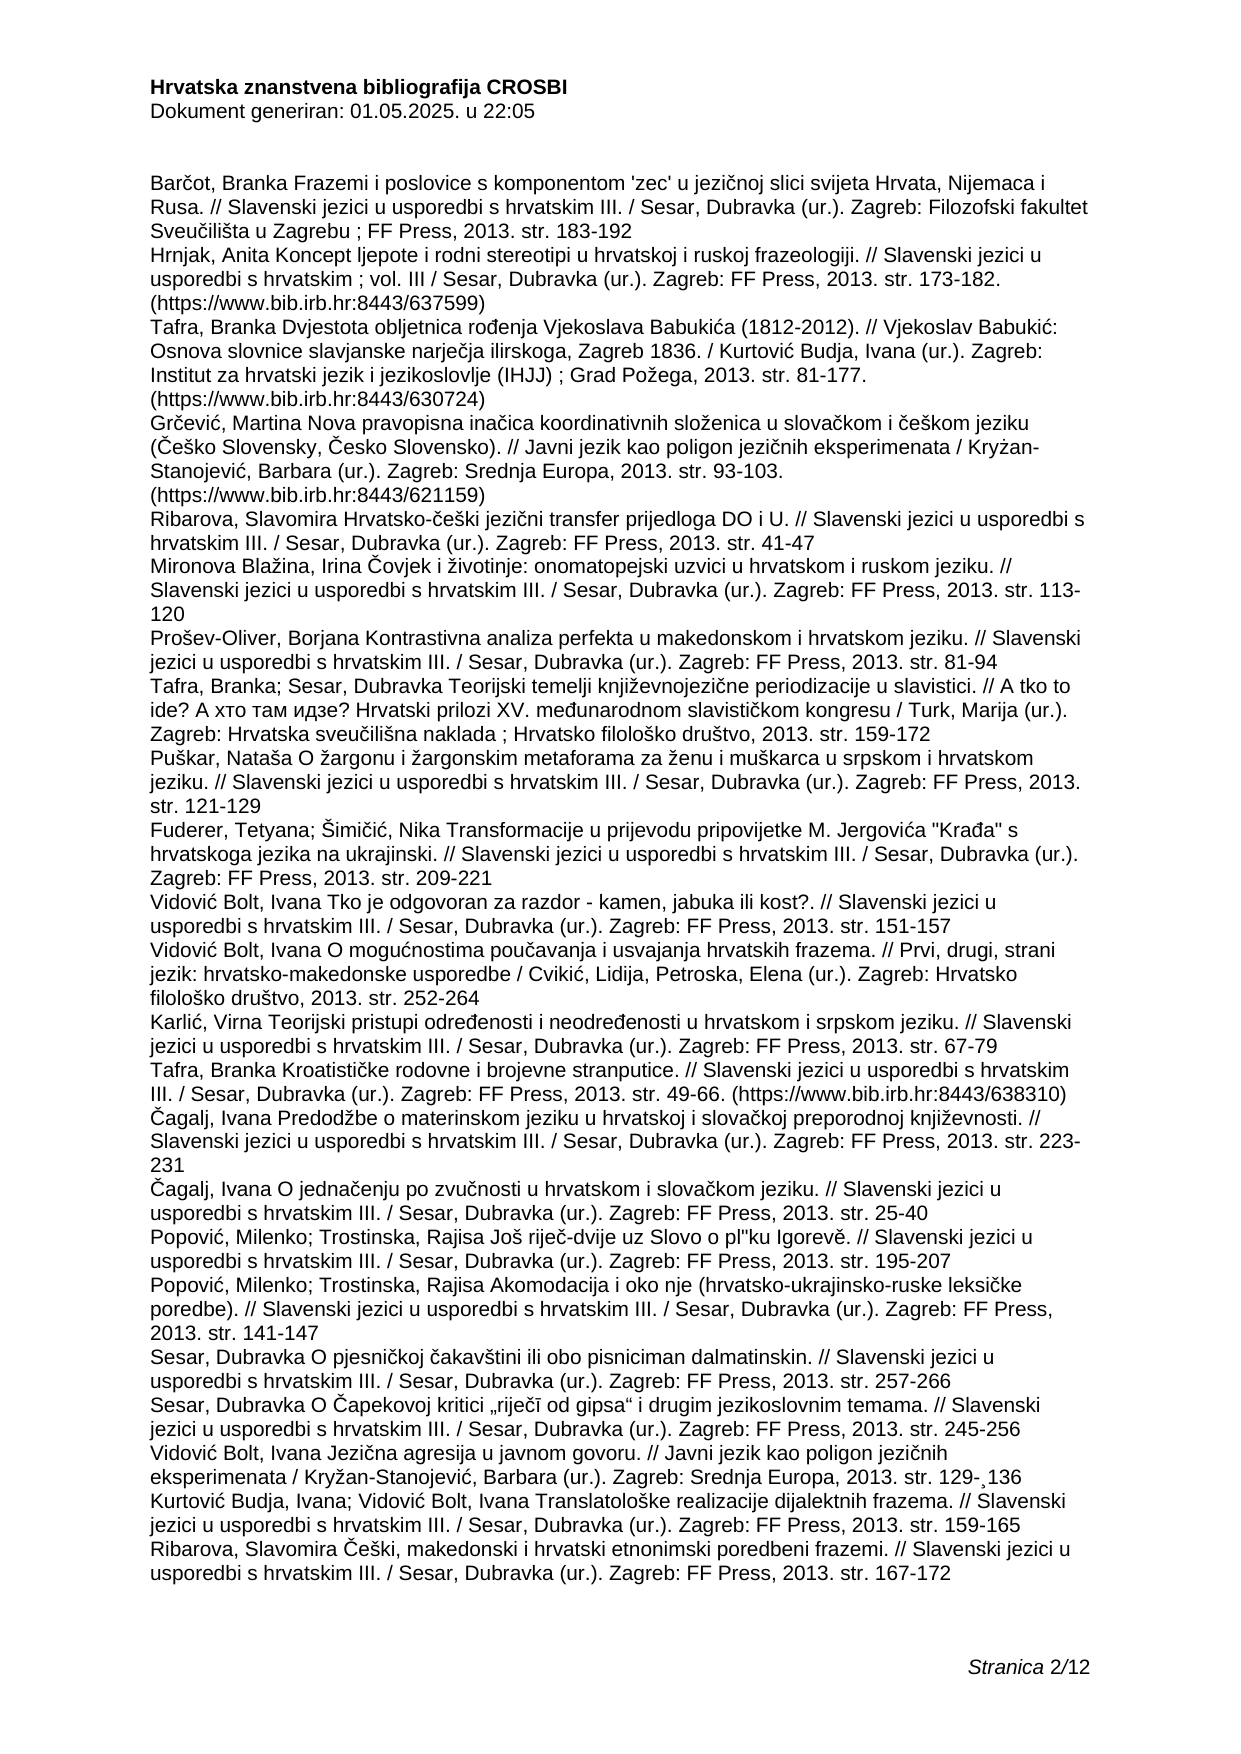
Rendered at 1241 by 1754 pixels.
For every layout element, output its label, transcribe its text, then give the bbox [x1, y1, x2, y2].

text Fuderer, Tetyana; Šimičić, Nika [150, 818, 1090, 890]
text Čagalj, Ivana [150, 1177, 1090, 1225]
text Hrnjak, Anita [150, 243, 1090, 315]
text Popović, Milenko; Trostinska, Rajisa [150, 1273, 1090, 1345]
text Vidović Bolt, Ivana [150, 938, 1090, 1009]
text Sesar, Dubravka [150, 1393, 1090, 1441]
text Grčević, Martina [150, 411, 1090, 506]
text Barčot, Branka [150, 171, 1090, 243]
text Ribarova, Slavomira [150, 1537, 1090, 1584]
text Vidović Bolt, Ivana [150, 890, 1090, 938]
text Vidović Bolt, Ivana [150, 1441, 1090, 1489]
text Karlić, Virna [150, 1009, 1090, 1057]
text Tafra, Branka; Sesar, Dubravka [150, 674, 1090, 746]
text Kurtović Budja, Ivana; Vidović Bolt, Ivana [150, 1489, 1090, 1537]
text Puškar, Nataša [150, 746, 1090, 818]
text Tafra, Branka [150, 1057, 1090, 1105]
text Popović, Milenko; Trostinska, Rajisa [150, 1225, 1090, 1273]
text Ribarova, Slavomira [150, 506, 1090, 554]
text Čagalj, Ivana [150, 1105, 1090, 1177]
text Sesar, Dubravka [150, 1345, 1090, 1393]
text Mironova Blažina, Irina [150, 554, 1090, 626]
text Tafra, Branka [150, 315, 1090, 411]
text Prošev-Oliver, Borjana [150, 626, 1090, 674]
